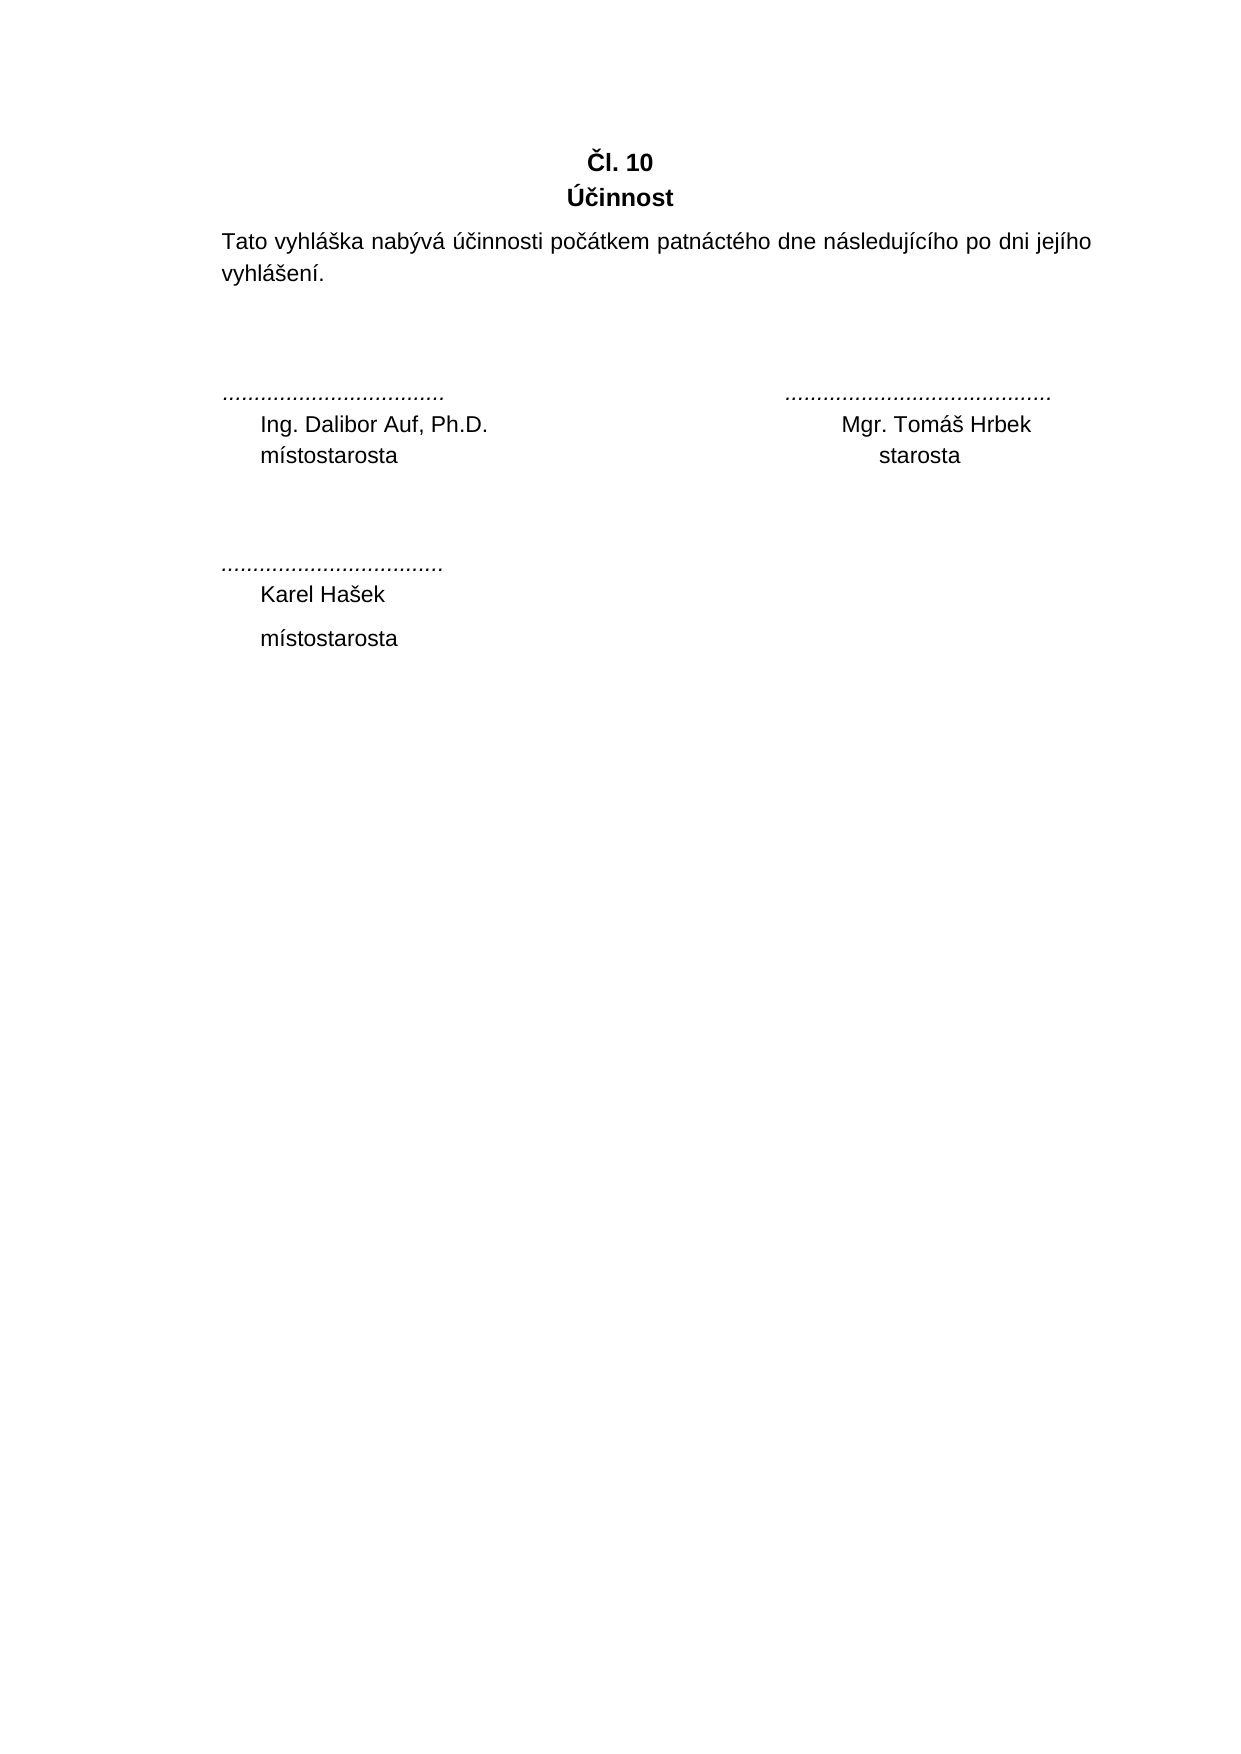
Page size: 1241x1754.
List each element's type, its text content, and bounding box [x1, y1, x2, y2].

text Ing. Dalibor Auf, Ph.D. Mgr. Tomáš Hrbek [148, 411, 1093, 437]
text Tato vyhláška nabývá účinnosti počátkem patnáctého dne následujícího po dni jejího vyhlášení. [221, 228, 1093, 286]
text Karel Hašek [148, 581, 1093, 607]
text ................................... [221, 549, 1093, 576]
text ................................... .......................................... [148, 379, 1093, 406]
text místostarosta starosta [148, 442, 1093, 469]
text místostarosta [148, 625, 1093, 652]
text Účinnost [148, 183, 1093, 211]
text Čl. 10 [148, 148, 1093, 176]
